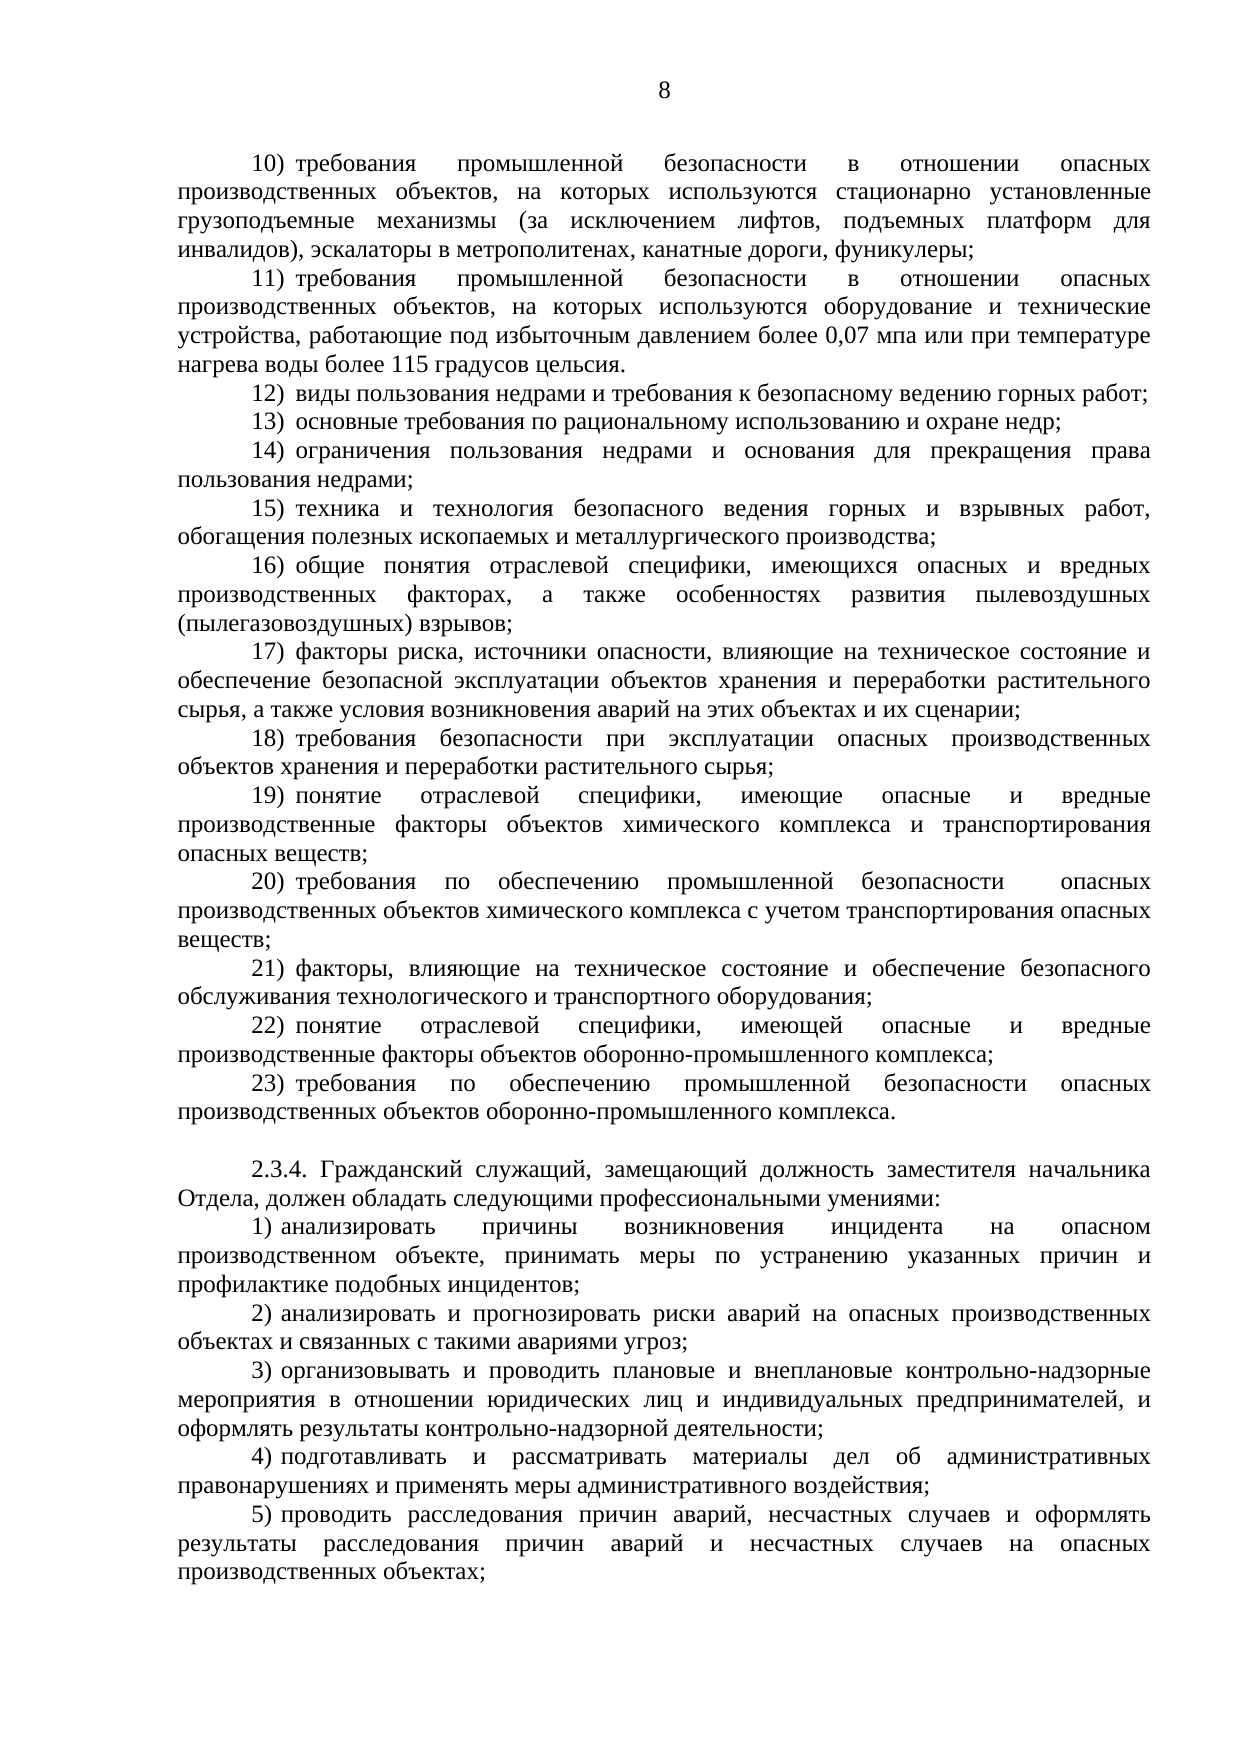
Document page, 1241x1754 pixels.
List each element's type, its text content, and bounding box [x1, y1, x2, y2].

list требования промышленной безопасности в отношении опасных производственных объектов, на которых используются оборудование и технические устройства, работающие под избыточным давлением более 0,07 мпа или при температуре нагрева воды более 115 градусов цельсия. [177, 263, 1152, 378]
list общие понятия отраслевой специфики, имеющихся опасных и вредных производственных факторах, а также особенностях развития пылевоздушных (пылегазовоздушных) взрывов; [177, 550, 1152, 636]
list подготавливать и рассматривать материалы дел об административных правонарушениях и применять меры административного воздействия; [177, 1441, 1152, 1499]
list техника и технология безопасного ведения горных и взрывных работ, обогащения полезных ископаемых и металлургического производства; [177, 493, 1152, 550]
list виды пользования недрами и требования к безопасному ведению горных работ; [177, 378, 1152, 406]
text 2.3.4. Гражданский служащий, замещающий должность заместителя начальника Отдела, должен обладать следующими профессиональными умениями: [177, 1154, 1152, 1211]
list требования по обеспечению промышленной безопасности опасных производственных объектов химического комплекса с учетом транспортирования опасных веществ; [177, 866, 1152, 953]
list требования промышленной безопасности в отношении опасных производственных объектов, на которых используются стационарно установленные грузоподъемные механизмы (за исключением лифтов, подъемных платформ для инвалидов), эскалаторы в метрополитенах, канатные дороги, фуникулеры; [177, 148, 1152, 263]
list требования по обеспечению промышленной безопасности опасных производственных объектов оборонно-промышленного комплекса. [177, 1068, 1152, 1125]
list основные требования по рациональному использованию и охране недр; [177, 406, 1152, 435]
list факторы риска, источники опасности, влияющие на техническое состояние и обеспечение безопасной эксплуатации объектов хранения и переработки растительного сырья, а также условия возникновения аварий на этих объектах и их сценарии; [177, 636, 1152, 723]
list анализировать причины возникновения инцидента на опасном производственном объекте, принимать меры по устранению указанных причин и профилактике подобных инцидентов; [177, 1211, 1152, 1298]
list понятие отраслевой специфики, имеющей опасные и вредные производственные факторы объектов оборонно-промышленного комплекса; [177, 1010, 1152, 1068]
list факторы, влияющие на техническое состояние и обеспечение безопасного обслуживания технологического и транспортного оборудования; [177, 953, 1152, 1010]
list анализировать и прогнозировать риски аварий на опасных производственных объектах и связанных с такими авариями угроз; [177, 1298, 1152, 1355]
list ограничения пользования недрами и основания для прекращения права пользования недрами; [177, 435, 1152, 493]
list требования безопасности при эксплуатации опасных производственных объектов хранения и переработки растительного сырья; [177, 723, 1152, 780]
list организовывать и проводить плановые и внеплановые контрольно-надзорные мероприятия в отношении юридических лиц и индивидуальных предпринимателей, и оформлять результаты контрольно-надзорной деятельности; [177, 1355, 1152, 1441]
list понятие отраслевой специфики, имеющие опасные и вредные производственные факторы объектов химического комплекса и транспортирования опасных веществ; [177, 780, 1152, 866]
list проводить расследования причин аварий, несчастных случаев и оформлять результаты расследования причин аварий и несчастных случаев на опасных производственных объектах; [177, 1499, 1152, 1585]
